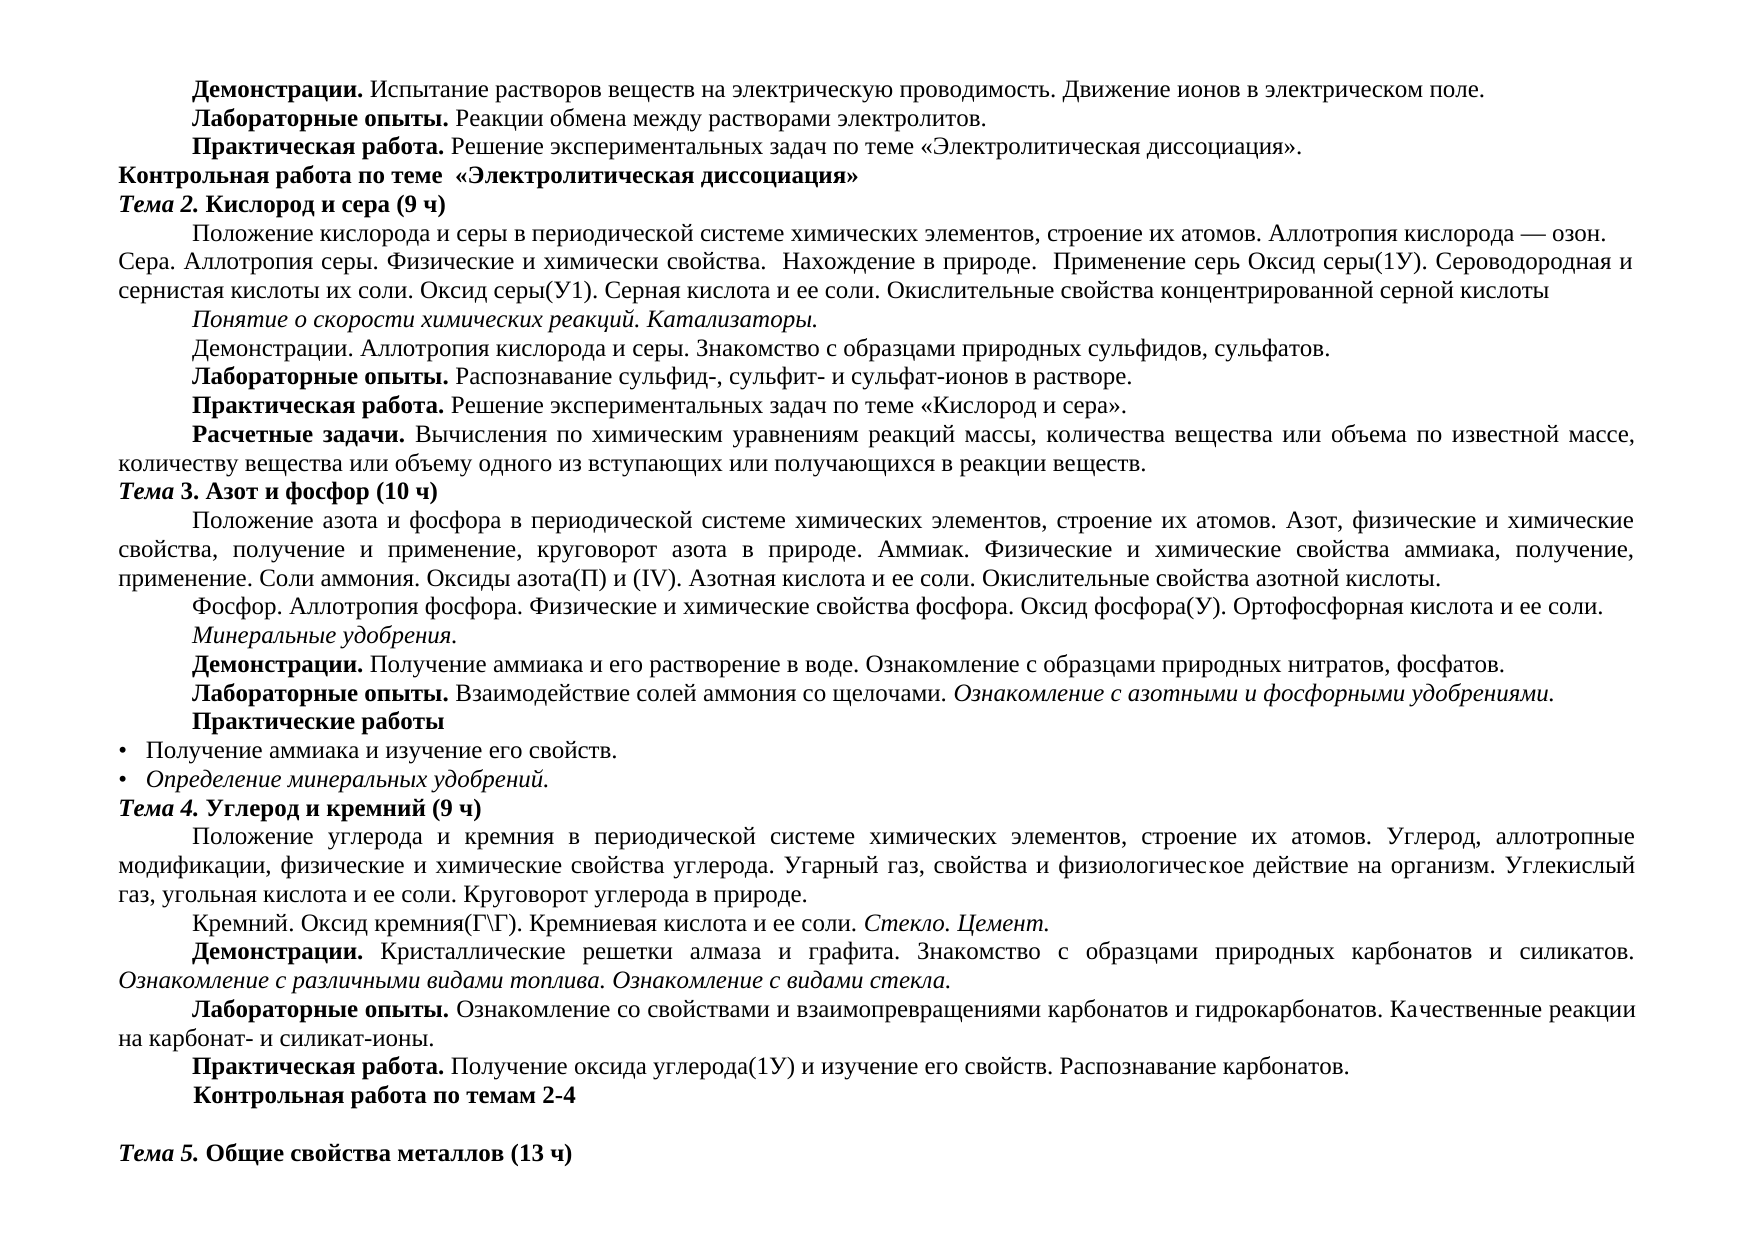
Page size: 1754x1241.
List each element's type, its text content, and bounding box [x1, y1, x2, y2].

text Контрольная работа по темам 2-4 [118, 1080, 1636, 1109]
text Тема 3. Азот и фосфор (10 ч) [118, 476, 1636, 505]
text • Определение минеральных удобрений. [118, 764, 1636, 793]
text Лабораторные опыты. Распознавание сульфид-, сульфит- и сульфат-ионов в растворе. [118, 361, 1636, 390]
text Расчетные задачи. Вычисления по химическим уравнениям реакций массы, количества вещества или объема по известной массе, количеству вещества или объему одного из вступающих или получающихся в реакции веществ. [118, 419, 1636, 476]
text Лабораторные опыты. Реакции обмена между растворами электролитов. [118, 103, 1636, 131]
text Демонстрации. Аллотропия кислорода и серы. Знакомство с образцами природных сульфидов, сульфатов. [118, 333, 1636, 361]
text Демонстрации. Кристаллические решетки алмаза и графита. Знакомство с образцами природных карбонатов и силикатов. Ознакомление с различными видами топлива. Ознакомление с видами стекла. [118, 936, 1636, 994]
text Тема 2. Кислород и сера (9 ч) [118, 189, 1636, 218]
text Тема 4. Углерод и кремний (9 ч) [118, 793, 1636, 821]
text Положение углерода и кремния в периодической системе химических элементов, строение их атомов. Углерод, аллотропные модификации, физические и химические свойства углерода. Угарный газ, свойства и физиологическое действие на организм. Углекислый газ, угольная кислота и ее соли. Круговорот углерода в природе. [118, 821, 1636, 908]
text Фосфор. Аллотропия фосфора. Физические и химические свойства фосфора. Оксид фосфора(У). Ортофосфорная кислота и ее соли. [118, 591, 1636, 620]
text Лабораторные опыты. Взаимодействие солей аммония со щелочами. Ознакомление с азотными и фосфорными удобрениями. [118, 678, 1636, 706]
text Контрольная работа по теме «Электролитическая диссоциация» [118, 160, 1636, 189]
text Демонстрации. Получение аммиака и его растворение в воде. Ознакомление с образцами природных нитратов, фосфатов. [118, 649, 1636, 678]
text Лабораторные опыты. Ознакомление со свойствами и взаимопревращениями карбонатов и гидрокарбонатов. Качественные реакции на карбонат- и силикат-ионы. [118, 994, 1636, 1051]
text Минеральные удобрения. [118, 620, 1636, 649]
text Практическая работа. Получение оксида углерода(1У) и изучение его свойств. Распознавание карбонатов. [118, 1051, 1636, 1080]
text Сера. Аллотропия серы. Физические и химически свойства. Нахождение в природе. Применение серь Оксид серы(1У). Сероводородная и сернистая кислоты их соли. Оксид серы(У1). Серная кислота и ее соли. Окислительные свойства концентрированной серной кислоты [118, 246, 1636, 304]
text • Получение аммиака и изучение его свойств. [118, 735, 1636, 764]
text Кремний. Оксид кремния(Г\Г). Кремниевая кислота и ее соли. Стекло. Цемент. [118, 908, 1636, 936]
text Практическая работа. Решение экспериментальных задач по теме «Электролитическая диссоциация». [118, 131, 1636, 160]
text Практические работы [118, 706, 1636, 735]
text Понятие о скорости химических реакций. Катализаторы. [118, 304, 1636, 333]
text Положение кислорода и серы в периодической системе химических элементов, строение их атомов. Аллотропия кислорода — озон. [118, 218, 1636, 246]
text Положение азота и фосфора в периодической системе химических элементов, строение их атомов. Азот, физические и химические свойства, получение и применение, круговорот азота в природе. Аммиак. Физические и химические свойства аммиака, получение, применение. Соли аммония. Оксиды азота(П) и (IV). Азотная кислота и ее соли. Окислительные свойства азотной кислоты. [118, 505, 1636, 591]
text Демонстрации. Испытание растворов веществ на электрическую проводимость. Движение ионов в электрическом поле. [118, 74, 1636, 103]
text Практическая работа. Решение экспериментальных задач по теме «Кислород и сера». [118, 390, 1636, 419]
text Тема 5. Общие свойства металлов (13 ч) [118, 1138, 1636, 1166]
